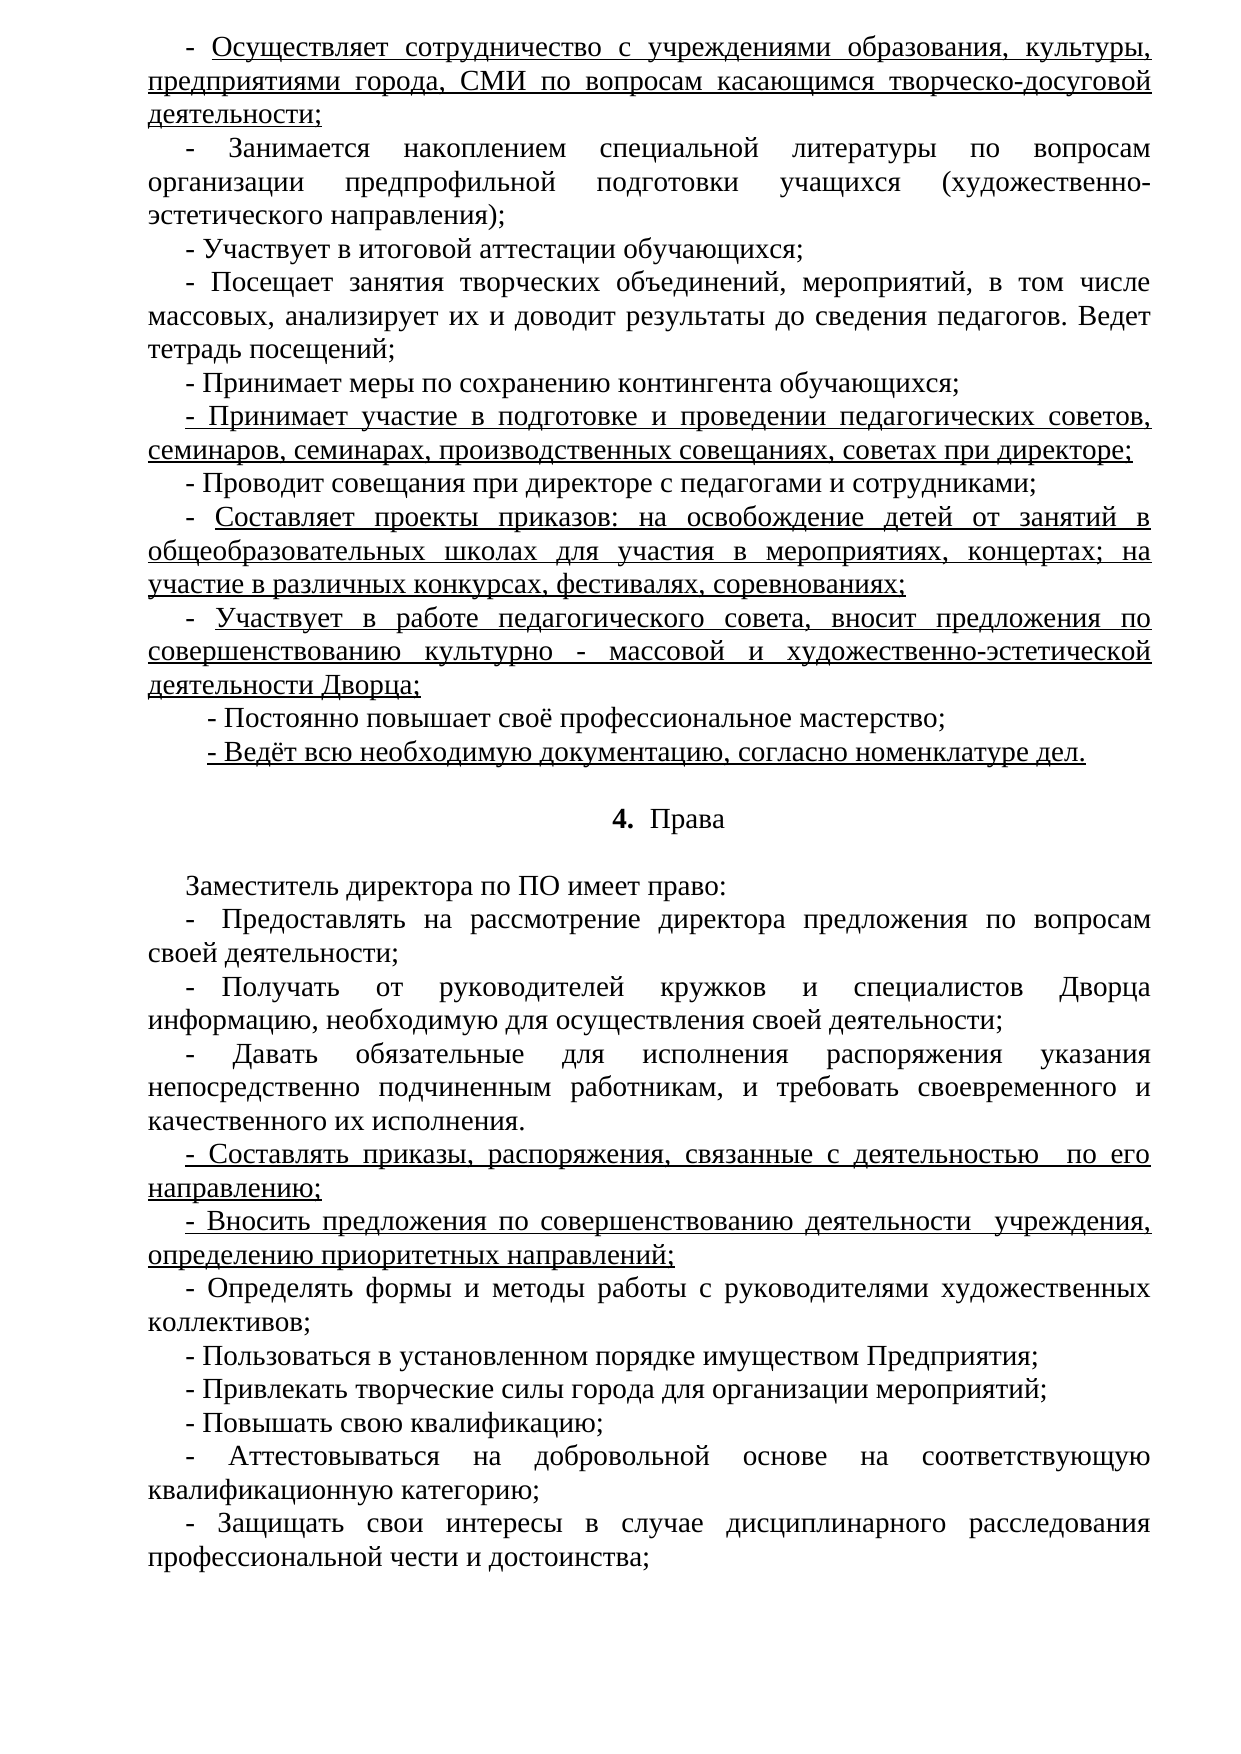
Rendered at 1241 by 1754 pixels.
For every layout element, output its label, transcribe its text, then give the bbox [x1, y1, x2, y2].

text - Проводит совещания при директоре с педагогами и сотрудниками; [148, 466, 1152, 499]
text - Пользоваться в установленном порядке имуществом Предприятия; [148, 1338, 1152, 1371]
text - Давать обязательные для исполнения распоряжения указания непосредственно подчиненным работникам, и требовать своевременного и качественного их исполнения. [148, 1036, 1152, 1136]
text - Получать от руководителей кружков и специалистов Дворца информацию, необходимую для осуществления своей деятельности; [148, 969, 1152, 1036]
text - Защищать свои интересы в случае дисциплинарного расследования профессиональной чести и достоинства; [148, 1505, 1152, 1572]
text - Участвует в работе педагогического совета, вносит предложения по совершенствованию культурно - массовой и художественно-эстетической деятельности Дворца; [148, 600, 1152, 662]
text - Принимает участие в подготовке и проведении педагогических советов, семинаров, семинарах, производственных совещаниях, советах при директоре; [148, 398, 1152, 466]
text - Вносить предложения по совершенствованию деятельности учреждения, определению приоритетных направлений; [148, 1203, 1152, 1271]
text - Составляет проекты приказов: на освобождение детей от занятий в общеобразовательных школах для участия в мероприятиях, концертах; на участие в различных конкурсах, фестивалях, соревнованиях; [148, 499, 1152, 562]
text - Осуществляет сотрудничество с учреждениями образования, культуры, предприятиями города, СМИ по вопросам касающимся творческо-досуговой деятельности; [148, 29, 1152, 92]
text - Постоянно повышает своё профессиональное мастерство; [148, 700, 1152, 734]
text - Участвует в итоговой аттестации обучающихся; [148, 231, 1152, 264]
text - Принимает меры по сохранению контингента обучающихся; [148, 365, 1152, 398]
text - Ведёт всю необходимую документацию, согласно номенклатуре дел. [148, 734, 1152, 767]
text - Предоставлять на рассмотрение директора предложения по вопросам своей деятельности; [148, 902, 1152, 969]
text - Составлять приказы, распоряжения, связанные с деятельностью по его направлению; [148, 1136, 1152, 1203]
text - Аттестовываться на добровольной основе на соответствующую квалификационную категорию; [148, 1438, 1152, 1505]
text - Привлекать творческие силы города для организации мероприятий; [148, 1371, 1152, 1405]
text - Посещает занятия творческих объединений, мероприятий, в том числе массовых, анализирует их и доводит результаты до сведения педагогов. Ведет тетрадь посещений; [148, 264, 1152, 365]
text - Участвует в работе педагогического совета, вносит предложения по совершенствованию культурно - массовой и художественно-эстетической деятельности Дворца; [148, 664, 1152, 700]
list Права [185, 801, 1152, 834]
text - Осуществляет сотрудничество с учреждениями образования, культуры, предприятиями города, СМИ по вопросам касающимся творческо-досуговой деятельности; [148, 94, 1152, 130]
text - Определять формы и методы работы с руководителями художественных коллективов; [148, 1271, 1152, 1338]
text - Повышать свою квалификацию; [148, 1405, 1152, 1438]
text - Составляет проекты приказов: на освобождение детей от занятий в общеобразовательных школах для участия в мероприятиях, концертах; на участие в различных конкурсах, фестивалях, соревнованиях; [148, 563, 1152, 600]
text Заместитель директора по ПО имеет право: [148, 868, 1152, 902]
text - Занимается накоплением специальной литературы по вопросам организации предпрофильной подготовки учащихся (художественно-эстетического направления); [148, 130, 1152, 231]
